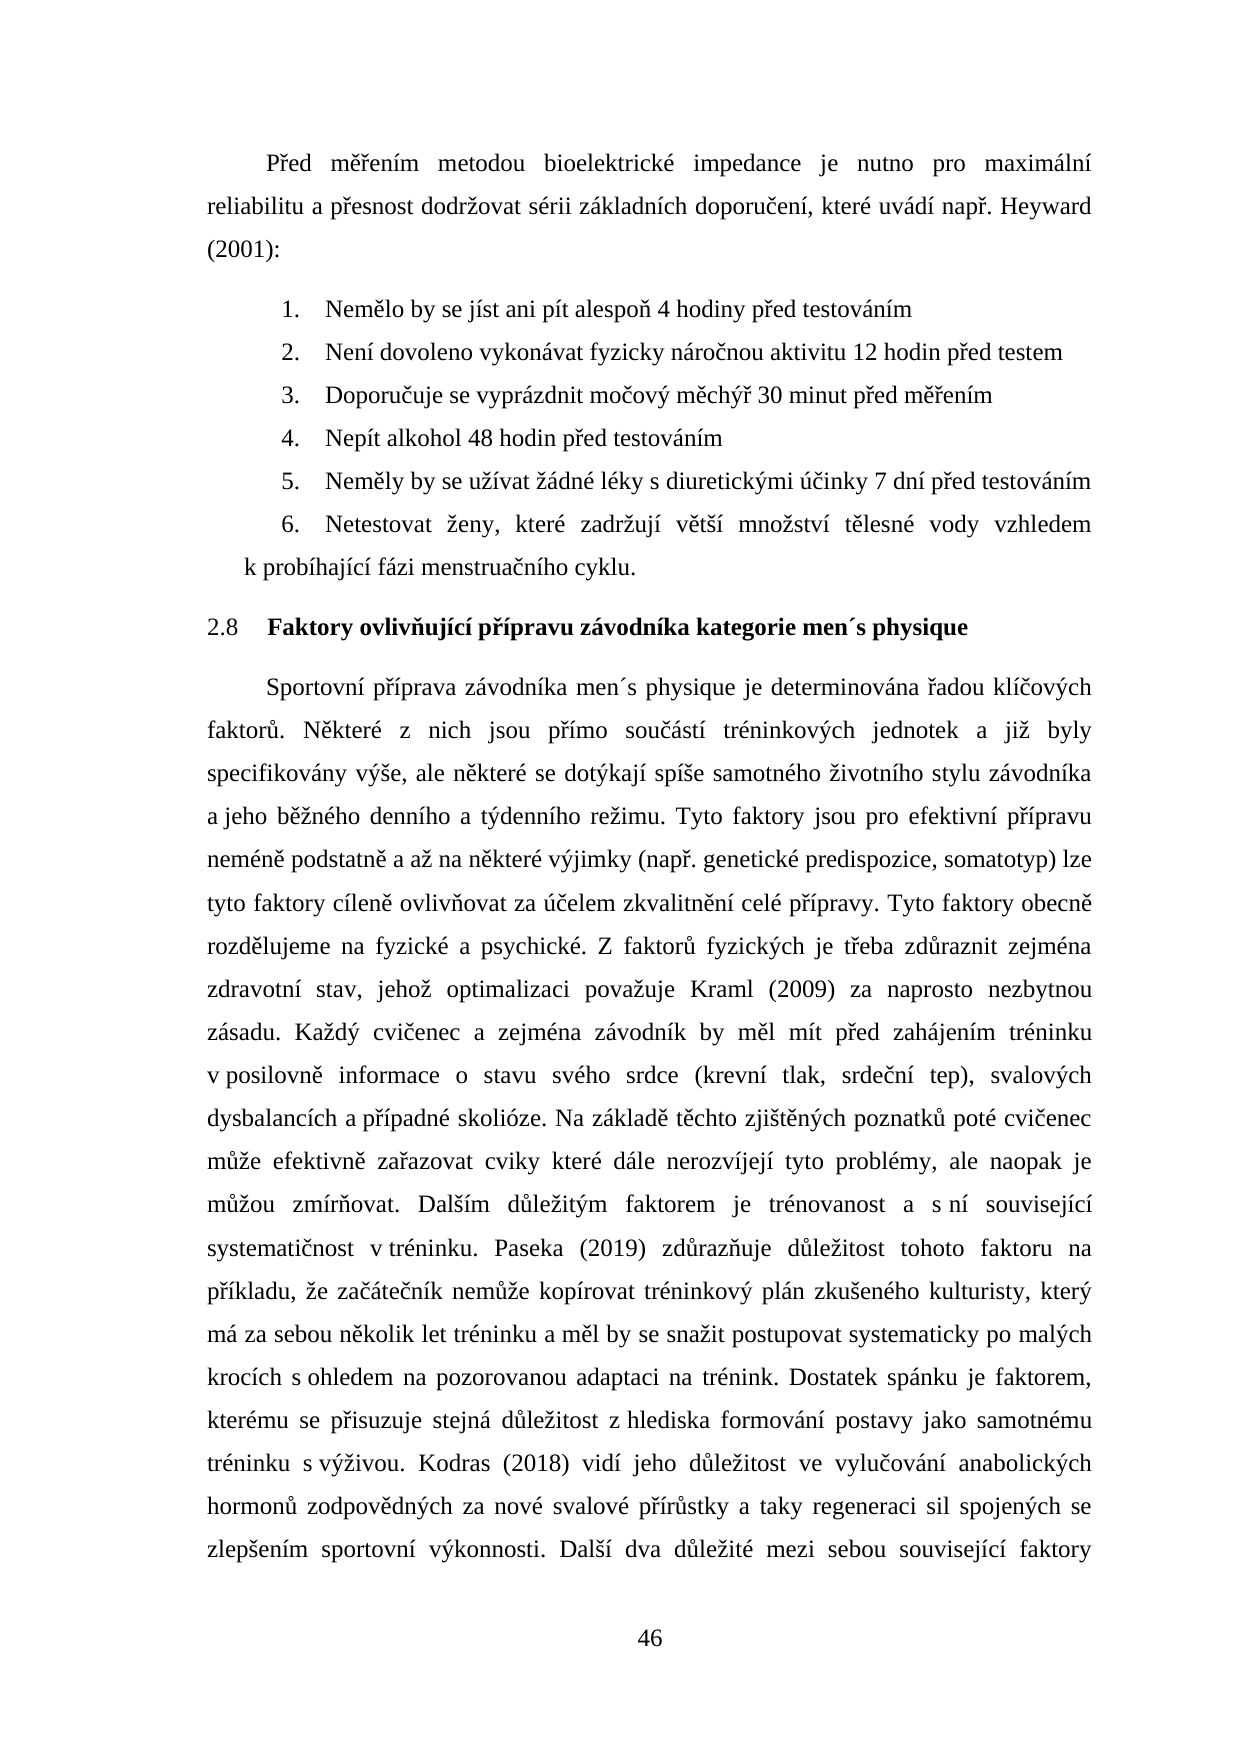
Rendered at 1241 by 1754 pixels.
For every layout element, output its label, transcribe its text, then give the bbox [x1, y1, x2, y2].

list Neměly by se užívat žádné léky s diuretickými účinky 7 dní před testováním [244, 466, 1092, 495]
list Nemělo by se jíst ani pít alespoň 4 hodiny před testováním [244, 294, 1092, 322]
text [207, 672, 1092, 1563]
list Nepít alkohol 48 hodin před testováním [244, 423, 1092, 452]
list Doporučuje se vyprázdnit močový měchýř 30 minut před měřením [244, 380, 1092, 409]
subtitle Faktory ovlivňující přípravu závodníka kategorie men´s physique [207, 612, 1092, 641]
list Netestovat ženy, které zadržují větší množství tělesné vody vzhledem k probíhající fázi menstruačního cyklu. [244, 509, 1092, 581]
list Není dovoleno vykonávat fyzicky náročnou aktivitu 12 hodin před testem [244, 337, 1092, 366]
text Před měřením metodou bioelektrické impedance je nutno pro maximální reliabilitu a přesnost dodržovat sérii základních doporučení, které uvádí např. Heyward (2001): [207, 148, 1092, 263]
